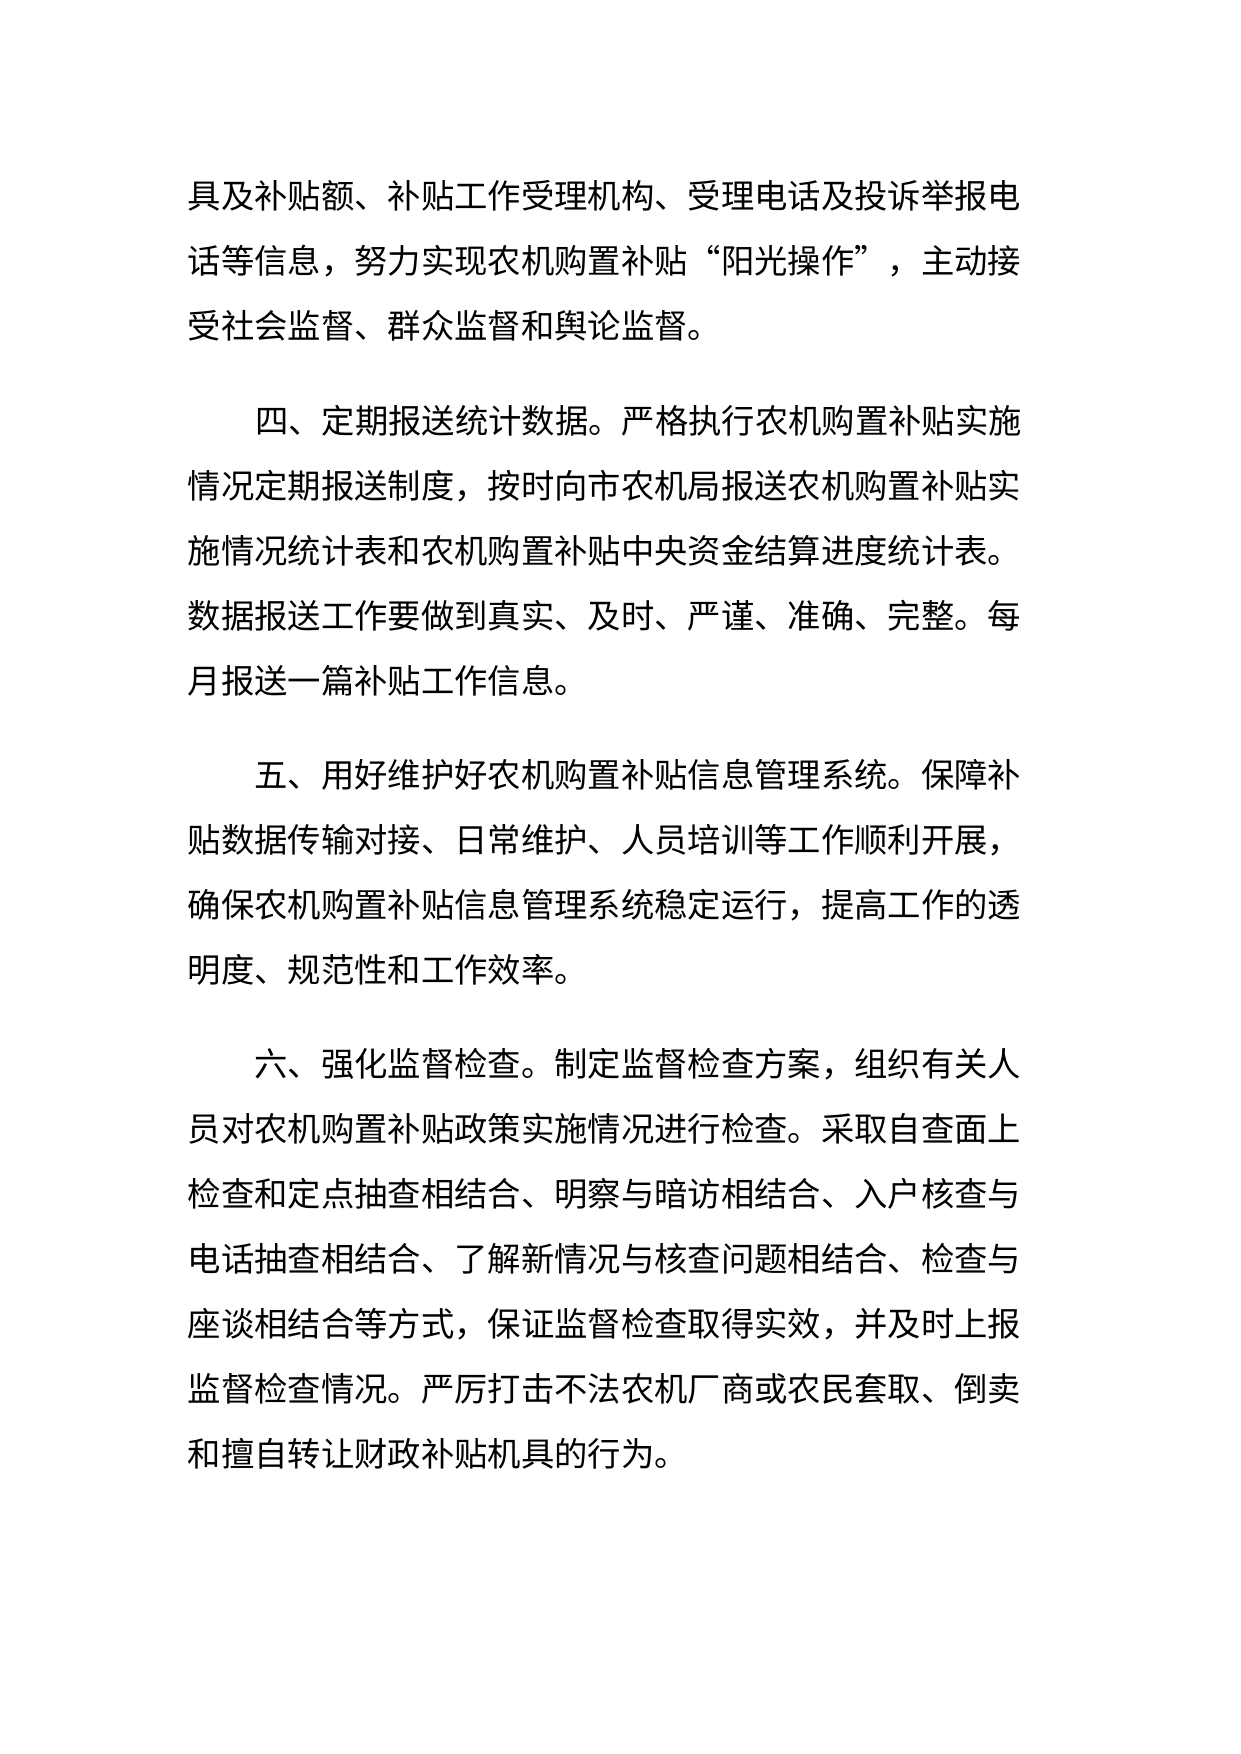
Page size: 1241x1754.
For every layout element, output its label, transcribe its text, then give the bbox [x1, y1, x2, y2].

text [187, 162, 1053, 357]
text 五、用好维护好农机购置补贴信息管理系统。保障补贴数据传输对接、日常维护、人员培训等工作顺利开展，确保农机购置补贴信息管理系统稳定运行，提高工作的透明度、规范性和工作效率。 [187, 740, 1053, 1000]
text 六、强化监督检查。制定监督检查方案，组织有关人员对农机购置补贴政策实施情况进行检查。采取自查面上检查和定点抽查相结合、明察与暗访相结合、入户核查与电话抽查相结合、了解新情况与核查问题相结合、检查与座谈相结合等方式，保证监督检查取得实效，并及时上报监督检查情况。严厉打击不法农机厂商或农民套取、倒卖和擅自转让财政补贴机具的行为。 [187, 1029, 1053, 1484]
text 四、定期报送统计数据。严格执行农机购置补贴实施情况定期报送制度，按时向市农机局报送农机购置补贴实施情况统计表和农机购置补贴中央资金结算进度统计表。数据报送工作要做到真实、及时、严谨、准确、完整。每月报送一篇补贴工作信息。 [187, 386, 1053, 711]
